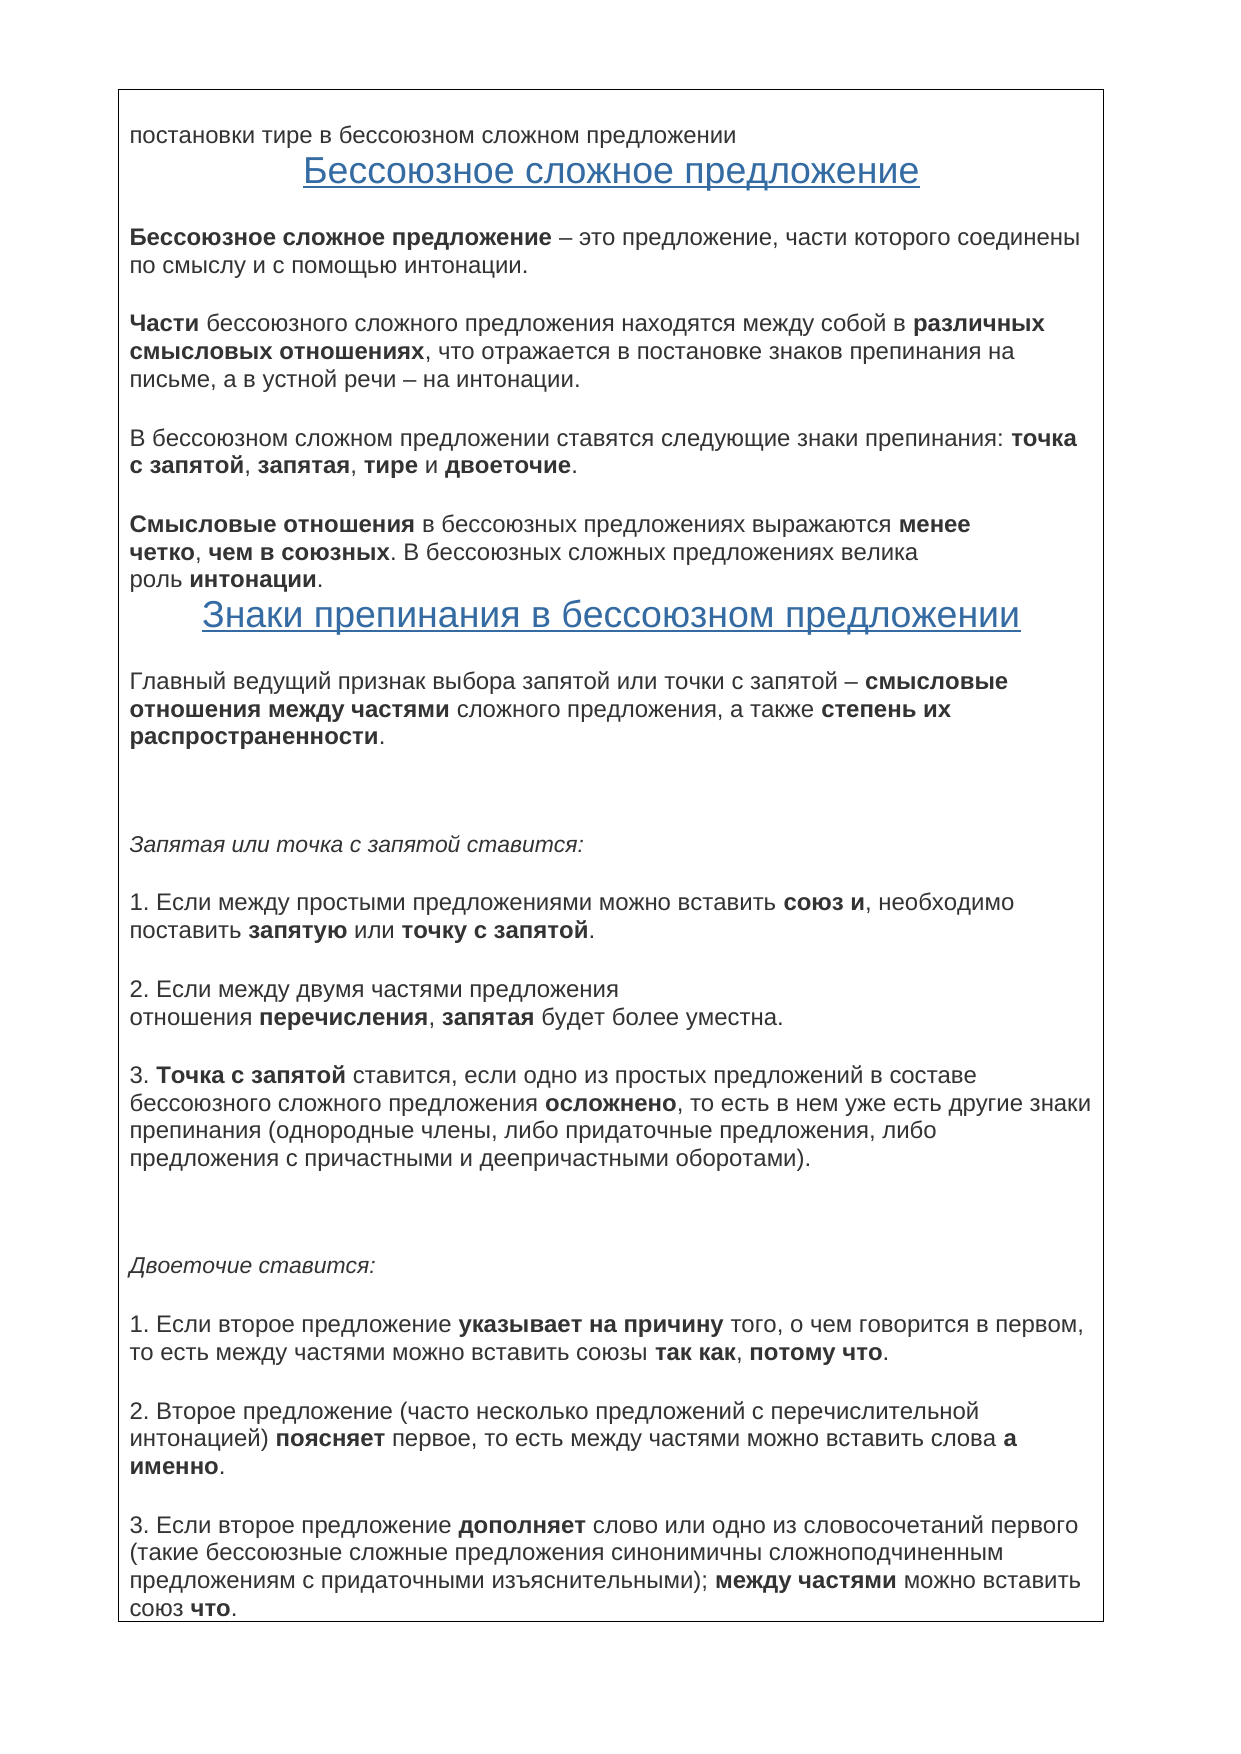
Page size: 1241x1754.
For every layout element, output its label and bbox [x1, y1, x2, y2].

table_cell [119, 90, 1103, 1621]
